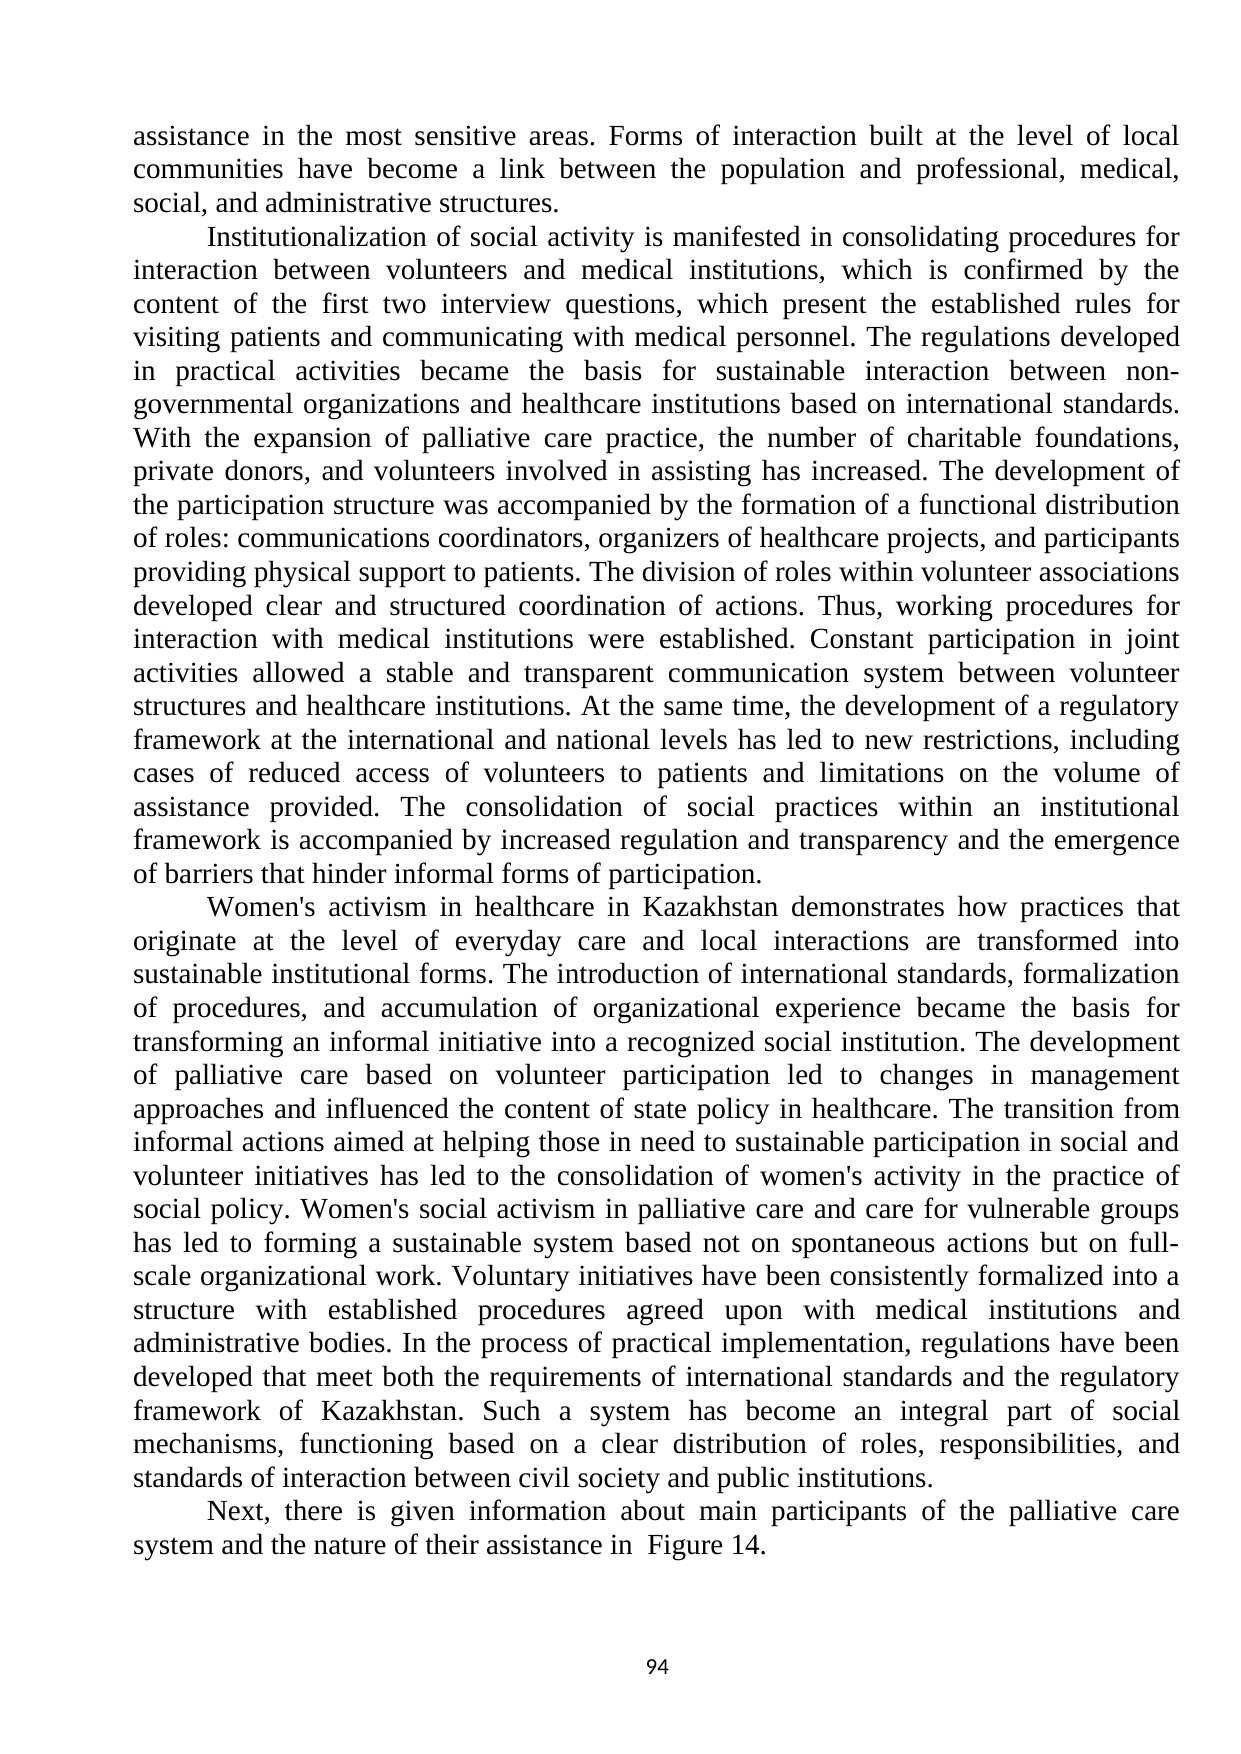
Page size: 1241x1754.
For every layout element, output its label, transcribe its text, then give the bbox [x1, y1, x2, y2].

text Women's activism in healthcare in Kazakhstan demonstrates how practices that originate at the level of everyday care and local interactions are transformed into sustainable institutional forms. The introduction of international standards, formalization of procedures, and accumulation of organizational experience became the basis for transforming an informal initiative into a recognized social institution. The development of palliative care based on volunteer participation led to changes in management approaches and influenced the content of state policy in healthcare. The transition from informal actions aimed at helping those in need to sustainable participation in social and volunteer initiatives has led to the consolidation of women's activity in the practice of social policy. Women's social activism in palliative care and care for vulnerable groups has led to forming a sustainable system based not on spontaneous actions but on full-scale organizational work. Voluntary initiatives have been consistently formalized into a structure with established procedures agreed upon with medical institutions and administrative bodies. In the process of practical implementation, regulations have been developed that meet both the requirements of international standards and the regulatory framework of Kazakhstan. Such a system has become an integral part of social mechanisms, functioning based on a clear distribution of roles, responsibilities, and standards of interaction between civil society and public institutions. [133, 889, 1181, 1493]
text Institutionalization of social activity is manifested in consolidating procedures for interaction between volunteers and medical institutions, which is confirmed by the content of the first two interview questions, which present the established rules for visiting patients and communicating with medical personnel. The regulations developed in practical activities became the basis for sustainable interaction between non-governmental organizations and healthcare institutions based on international standards. With the expansion of palliative care practice, the number of charitable foundations, private donors, and volunteers involved in assisting has increased. The development of the participation structure was accompanied by the formation of a functional distribution of roles: communications coordinators, organizers of healthcare projects, and participants providing physical support to patients. The division of roles within volunteer associations developed clear and structured coordination of actions. Thus, working procedures for interaction with medical institutions were established. Constant participation in joint activities allowed a stable and transparent communication system between volunteer structures and healthcare institutions. At the same time, the development of a regulatory framework at the international and national levels has led to new restrictions, including cases of reduced access of volunteers to patients and limitations on the volume of assistance provided. The consolidation of social practices within an institutional framework is accompanied by increased regulation and transparency and the emergence of barriers that hinder informal forms of participation. [133, 219, 1181, 889]
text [133, 118, 1181, 219]
text Next, there is given information about main participants of the palliative care system and the nature of their assistance in Figure 14. [133, 1493, 1181, 1560]
